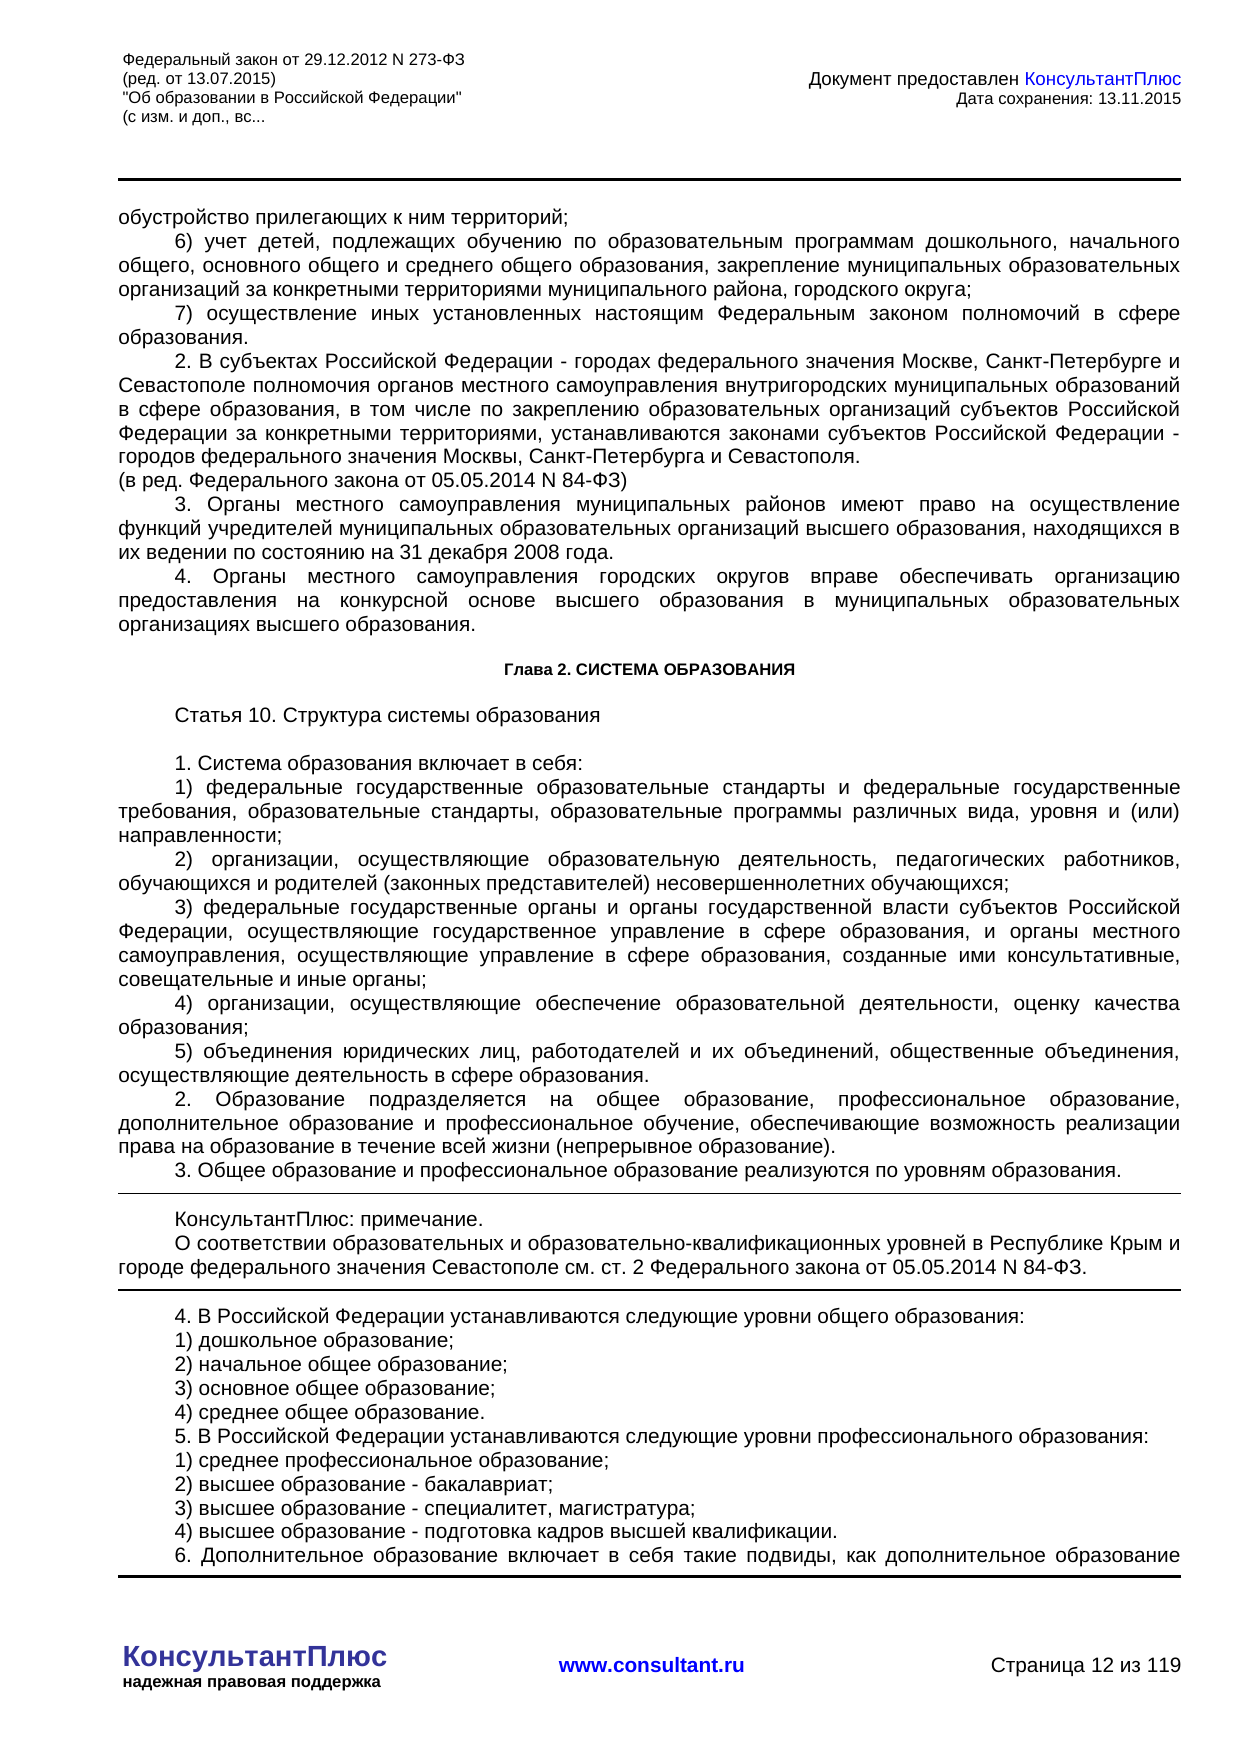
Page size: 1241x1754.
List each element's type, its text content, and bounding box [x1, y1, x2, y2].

text 7) осуществление иных установленных настоящим Федеральным законом полномочий в сфере образования. [118, 301, 1181, 348]
text 2. В субъектах Российской Федерации - городах федерального значения Москве, Санкт-Петербурге и Севастополе полномочия органов местного самоуправления внутригородских муниципальных образований в сфере образования, в том числе по закреплению образовательных организаций субъектов Российской Федерации за конкретными территориями, устанавливаются законами субъектов Российской Федерации - городов федерального значения Москвы, Санкт-Петербурга и Севастополя. [118, 348, 1181, 468]
text 3. Общее образование и профессиональное образование реализуются по уровням образования. [118, 1158, 1181, 1182]
text 3. Органы местного самоуправления муниципальных районов имеют право на осуществление функций учредителей муниципальных образовательных организаций высшего образования, находящихся в их ведении по состоянию на 31 декабря 2008 года. [118, 492, 1181, 564]
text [118, 1543, 1181, 1567]
text 3) федеральные государственные органы и органы государственной власти субъектов Российской Федерации, осуществляющие государственное управление в сфере образования, и органы местного самоуправления, осуществляющие управление в сфере образования, созданные ими консультативные, совещательные и иные органы; [118, 895, 1181, 991]
text 1) федеральные государственные образовательные стандарты и федеральные государственные требования, образовательные стандарты, образовательные программы различных вида, уровня и (или) направленности; [118, 775, 1181, 847]
text 4. В Российской Федерации устанавливаются следующие уровни общего образования: [118, 1304, 1181, 1328]
text 4) организации, осуществляющие обеспечение образовательной деятельности, оценку качества образования; [118, 991, 1181, 1038]
text 4) высшее образование - подготовка кадров высшей квалификации. [118, 1519, 1181, 1543]
text 1. Система образования включает в себя: [118, 751, 1181, 775]
text 5) объединения юридических лиц, работодателей и их объединений, общественные объединения, осуществляющие деятельность в сфере образования. [118, 1038, 1181, 1086]
text 2. Образование подразделяется на общее образование, профессиональное образование, дополнительное образование и профессиональное обучение, обеспечивающие возможность реализации права на образование в течение всей жизни (непрерывное образование). [118, 1086, 1181, 1158]
text О соответствии образовательных и образовательно-квалификационных уровней в Республике Крым и городе федерального значения Севастополе см. ст. 2 Федерального закона от 05.05.2014 N 84-ФЗ. [118, 1231, 1181, 1279]
text 4) среднее общее образование. [118, 1399, 1181, 1423]
text 2) высшее образование - бакалавриат; [118, 1471, 1181, 1495]
text КонсультантПлюс: примечание. [118, 1207, 1181, 1231]
text 3) основное общее образование; [118, 1376, 1181, 1399]
text 5. В Российской Федерации устанавливаются следующие уровни профессионального образования: [118, 1423, 1181, 1447]
text 6) учет детей, подлежащих обучению по образовательным программам дошкольного, начального общего, основного общего и среднего общего образования, закрепление муниципальных образовательных организаций за конкретными территориями муниципального района, городского округа; [118, 229, 1181, 301]
text 2) организации, осуществляющие образовательную деятельность, педагогических работников, обучающихся и родителей (законных представителей) несовершеннолетних обучающихся; [118, 847, 1181, 895]
text 2) начальное общее образование; [118, 1352, 1181, 1376]
text (в ред. Федерального закона от 05.05.2014 N 84-ФЗ) [118, 468, 1181, 492]
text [118, 205, 1181, 229]
text 3) высшее образование - специалитет, магистратура; [118, 1495, 1181, 1519]
text 1) среднее профессиональное образование; [118, 1447, 1181, 1471]
text 1) дошкольное образование; [118, 1328, 1181, 1352]
title Глава 2. СИСТЕМА ОБРАЗОВАНИЯ [118, 660, 1181, 679]
text Статья 10. Структура системы образования [118, 703, 1181, 727]
text 4. Органы местного самоуправления городских округов вправе обеспечивать организацию предоставления на конкурсной основе высшего образования в муниципальных образовательных организациях высшего образования. [118, 564, 1181, 636]
